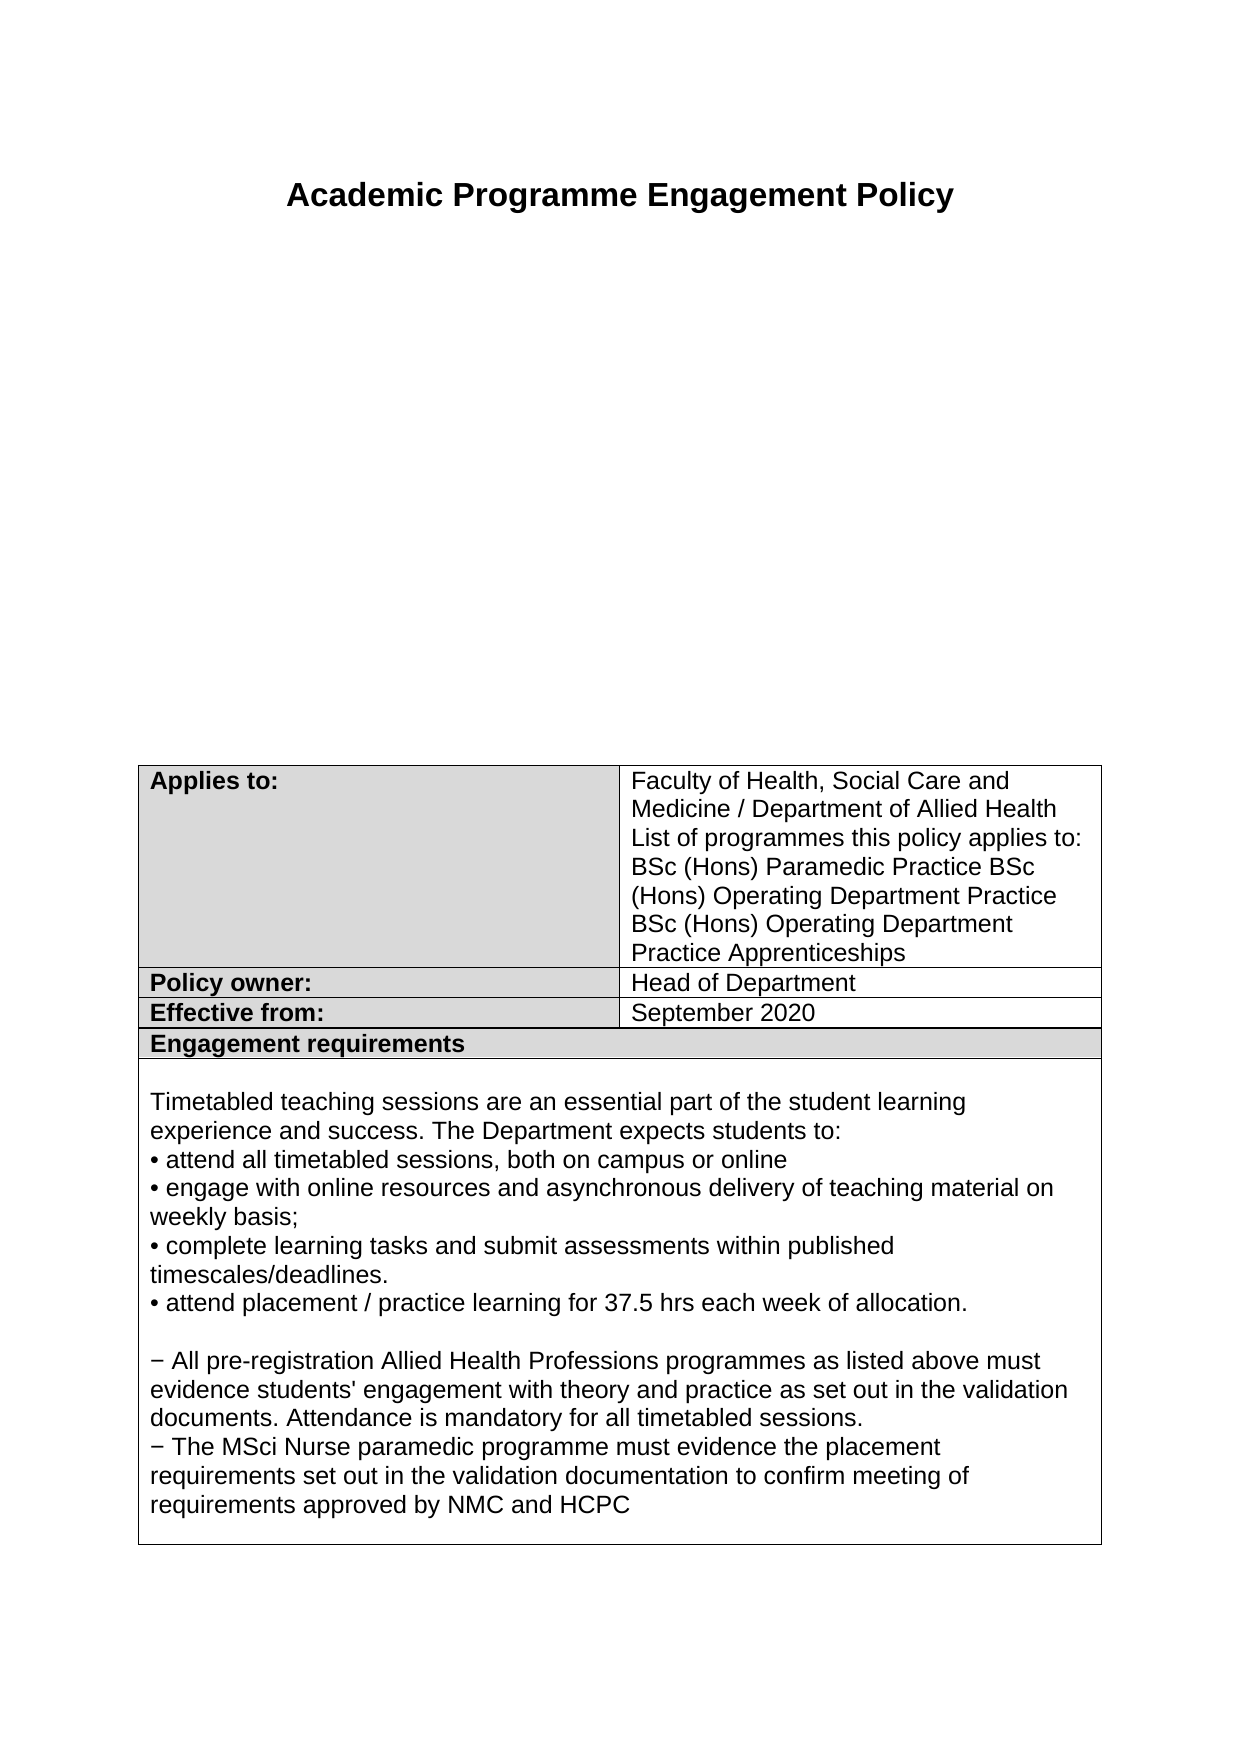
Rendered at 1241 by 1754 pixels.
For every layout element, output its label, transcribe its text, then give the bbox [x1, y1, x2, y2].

table_cell Policy owner: [139, 968, 619, 997]
table_header Faculty of Health, Social Care and Medicine / Department of Allied Health List of programmes this policy applies to: BSc (Hons) Paramedic Practice BSc (Hons) Operating Department Practice BSc (Hons) Operating Department Practice Apprenticeships [620, 766, 1101, 967]
subtitle Academic Programme Engagement Policy [150, 175, 1090, 213]
table_header Engagement requirements [139, 1029, 1101, 1057]
table_cell Head of Department [620, 968, 1101, 997]
table_cell September 2020 [620, 998, 1101, 1027]
table_cell Effective from: [139, 998, 619, 1027]
table_header Applies to: [139, 766, 619, 967]
table_cell Timetabled teaching sessions are an essential part of the student learning experience and success. The Department expects students to: • attend all timetabled sessions, both on campus or online • engage with online resources and asynchronous delivery of teaching material on weekly basis; • complete learning tasks and submit assessments within published timescales/deadlines. • attend placement / practice learning for 37.5 hrs each week of allocation. − All pre-registration Allied Health Professions programmes as listed above must evidence students' engagement with theory and practice as set out in the validation documents. Attendance is mandatory for all timetabled sessions. − The MSci Nurse paramedic programme must evidence the placement requirements set out in the validation documentation to confirm meeting of requirements approved by NMC and HCPC [139, 1059, 1101, 1543]
